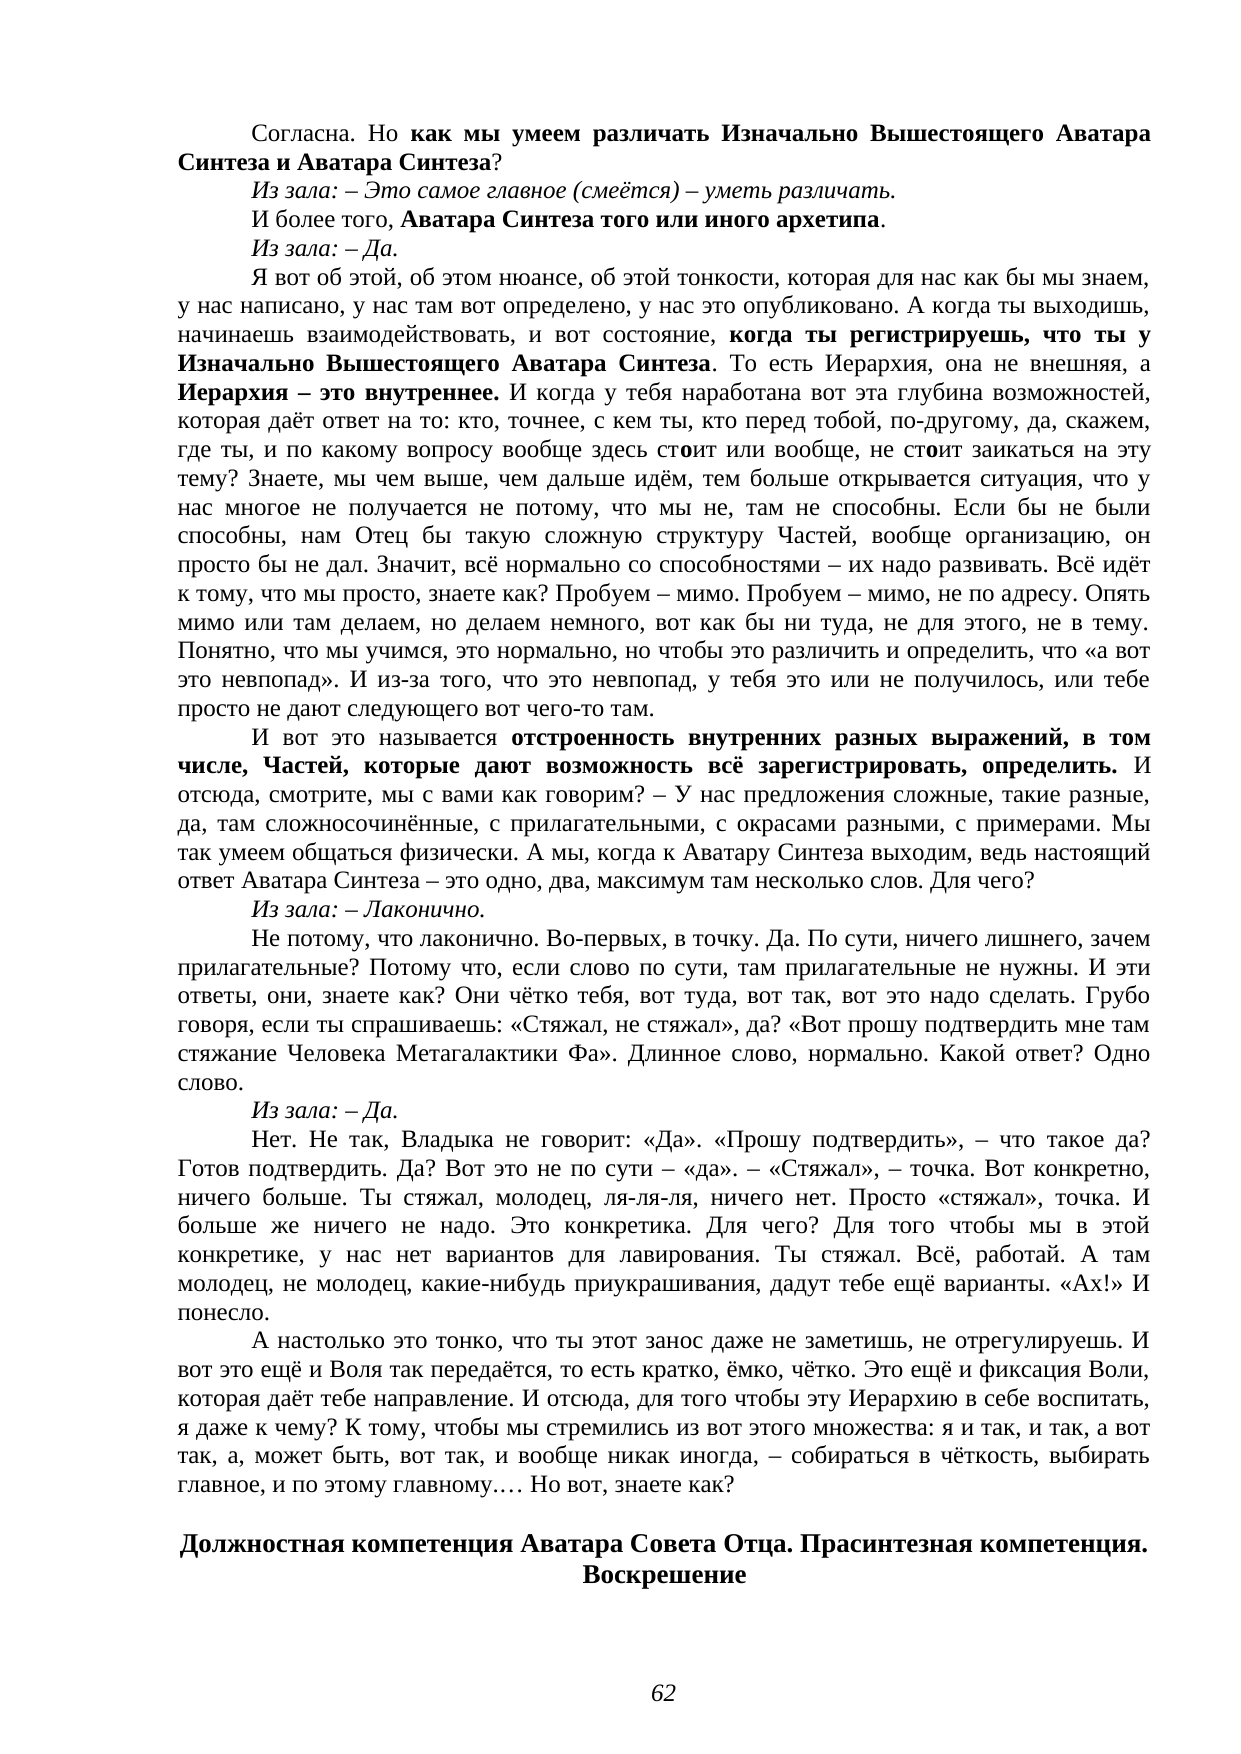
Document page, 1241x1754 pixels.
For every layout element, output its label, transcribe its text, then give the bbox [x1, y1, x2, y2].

text Из зала: – Лаконично. [177, 894, 1152, 923]
text И более того, Аватара Синтеза того или иного архетипа. [177, 204, 1152, 233]
text Из зала: – Это самое главное (смеётся) – уметь различать. [177, 176, 1152, 204]
text Должностная компетенция Аватара Совета Отца. Прасинтезная компетенция. Воскрешение [177, 1527, 1152, 1589]
text Из зала: – Да. [177, 1096, 1152, 1124]
text И вот это называется отстроенность внутренних разных выражений, в том числе, Частей, которые дают возможность всё зарегистрировать, определить. И отсюда, смотрите, мы с вами как говорим? – У нас предложения сложные, такие разные, да, там сложносочинённые, с прилагательными, с окрасами разными, с примерами. Мы так умеем общаться физически. А мы, когда к Аватару Синтеза выходим, ведь настоящий ответ Аватара Синтеза – это одно, два, максимум там несколько слов. Для чего? [177, 722, 1152, 894]
text Нет. Не так, Владыка не говорит: «Да». «Прошу подтвердить», – что такое да? Готов подтвердить. Да? Вот это не по сути – «да». – «Стяжал», – точка. Вот конкретно, ничего больше. Ты стяжал, молодец, ля-ля-ля, ничего нет. Просто «стяжал», точка. И больше же ничего не надо. Это конкретика. Для чего? Для того чтобы мы в этой конкретике, у нас нет вариантов для лавирования. Ты стяжал. Всё, работай. А там молодец, не молодец, какие-нибудь приукрашивания, дадут тебе ещё варианты. «Ах!» И понесло. [177, 1124, 1152, 1326]
text Не потому, что лаконично. Во-первых, в точку. Да. По сути, ничего лишнего, зачем прилагательные? Потому что, если слово по сути, там прилагательные не нужны. И эти ответы, они, знаете как? Они чётко тебя, вот туда, вот так, вот это надо сделать. Грубо говоря, если ты спрашиваешь: «Стяжал, не стяжал», да? «Вот прошу подтвердить мне там стяжание Человека Метагалактики Фа». Длинное слово, нормально. Какой ответ? Одно слово. [177, 923, 1152, 1096]
text А настолько это тонко, что ты этот занос даже не заметишь, не отрегулируешь. И вот это ещё и Воля так передаётся, то есть кратко, ёмко, чётко. Это ещё и фиксация Воли, которая даёт тебе направление. И отсюда, для того чтобы эту Иерархию в себе воспитать, я даже к чему? К тому, чтобы мы стремились из вот этого множества: я и так, и так, а вот так, а, может быть, вот так, и вообще никак иногда, – собираться в чёткость, выбирать главное, и по этому главному.… Но вот, знаете как? [177, 1326, 1152, 1498]
text Я вот об этой, об этом нюансе, об этой тонкости, которая для нас как бы мы знаем, у нас написано, у нас там вот определено, у нас это опубликовано. А когда ты выходишь, начинаешь взаимодействовать, и вот состояние, когда ты регистрируешь, что ты у Изначально Вышестоящего Аватара Синтеза. То есть Иерархия, она не внешняя, а Иерархия – это внутреннее. И когда у тебя наработана вот эта глубина возможностей, которая даёт ответ на то: кто, точнее, с кем ты, кто перед тобой, по-другому, да, скажем, где ты, и по какому вопросу вообще здесь стоит или вообще, не стоит заикаться на эту тему? Знаете, мы чем выше, чем дальше идём, тем больше открывается ситуация, что у нас многое не получается не потому, что мы не, там не способны. Если бы не были способны, нам Отец бы такую сложную структуру Частей, вообще организацию, он просто бы не дал. Значит, всё нормально со способностями – их надо развивать. Всё идёт к тому, что мы просто, знаете как? Пробуем – мимо. Пробуем – мимо, не по адресу. Опять мимо или там делаем, но делаем немного, вот как бы ни туда, не для этого, не в тему. Понятно, что мы учимся, это нормально, но чтобы это различить и определить, что «а вот это невпопад». И из-за того, что это невпопад, у тебя это или не получилось, или тебе просто не дают следующего вот чего-то там. [177, 262, 1152, 722]
text Согласна. Но как мы умеем различать Изначально Вышестоящего Аватара Синтеза и Аватара Синтеза? [177, 118, 1152, 176]
text Из зала: – Да. [177, 233, 1152, 262]
